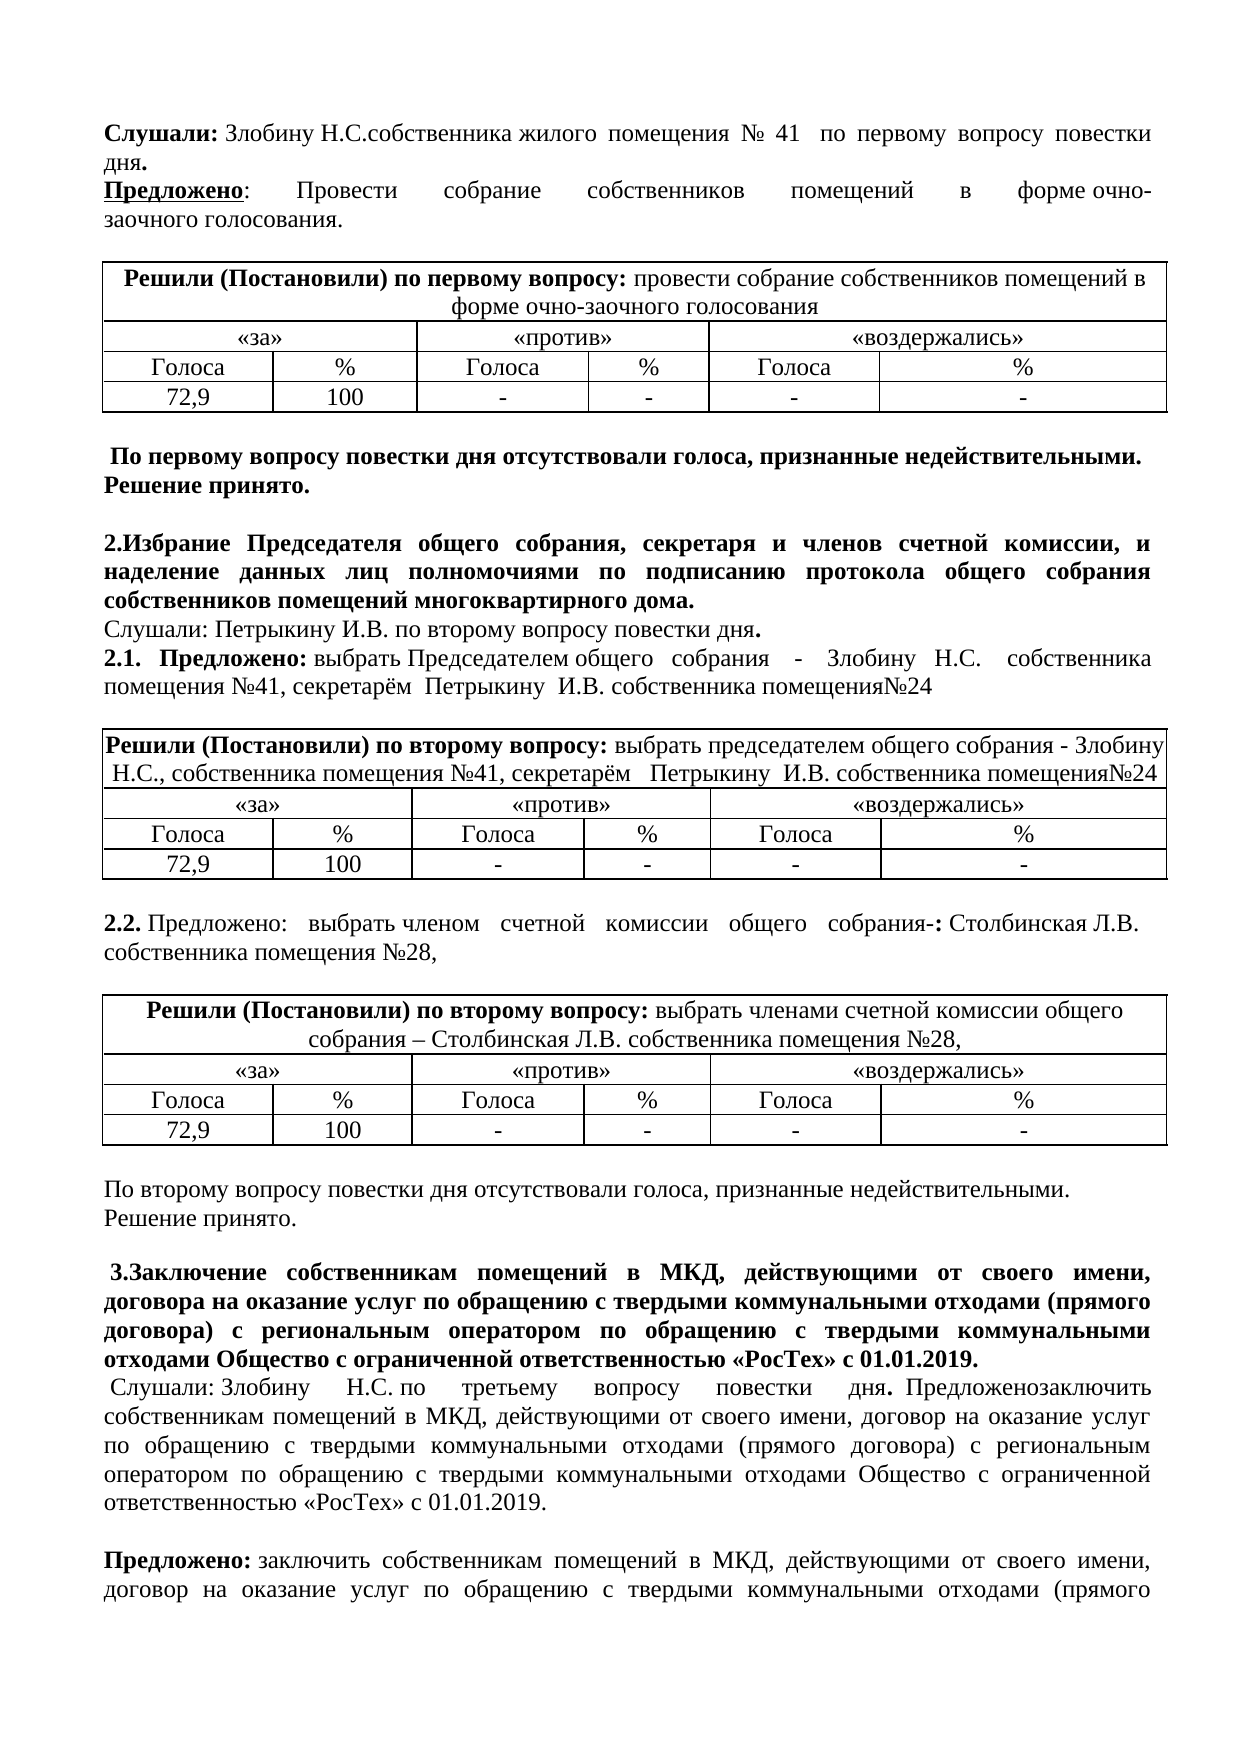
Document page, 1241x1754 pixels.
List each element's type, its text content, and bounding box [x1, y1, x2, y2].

table_cell - [413, 850, 583, 878]
table_cell Голоса [710, 352, 879, 381]
text Слушали: Злобину Н.С. по третьему вопросу повестки дня. Предложенозаключить собственникам помещений в МКД, действующими от своего имени, договор на оказание услуг по обращению с твердыми коммунальными отходами (прямого договора) с региональным оператором по обращению с твердыми коммунальными отходами Общество с ограниченной ответственностью «РосТех» с 01.01.2019. [103, 1372, 1152, 1516]
table_cell 100 [274, 1115, 411, 1144]
table_cell - [418, 382, 588, 411]
table_cell % [589, 352, 708, 381]
table_cell Голоса [413, 819, 583, 848]
text Предложено: Провести собрание собственников помещений в форме очно-заочного голосования. [103, 176, 1152, 233]
table_header Решили (Постановили) по первому вопросу: провести собрание собственников помещений в форме очно-заочного голосования [103, 263, 1166, 320]
text 3.Заключение собственникам помещений в МКД, действующими от своего имени, договора на оказание услуг по обращению с твердыми коммунальными отходами (прямого договора) с региональным оператором по обращению с твердыми коммунальными отходами Общество с ограниченной ответственностью «РосТех» с 01.01.2019. [103, 1257, 1152, 1372]
table_cell Голоса [711, 819, 880, 848]
table_cell % [274, 819, 411, 848]
table_cell Голоса [103, 819, 272, 848]
table_cell Голоса [413, 1085, 583, 1114]
text По первому вопросу повестки дня отсутствовали голоса, признанные недействительными. [103, 441, 1152, 470]
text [103, 1545, 1152, 1602]
text 2.1. Предложено: выбрать Председателем общего собрания - Злобину Н.С. собственника помещения №41, секретарём Петрыкину И.В. собственника помещения№24 [103, 643, 1152, 700]
table_cell Голоса [103, 1085, 272, 1114]
table_cell - [711, 1115, 880, 1144]
table_cell % [880, 352, 1166, 381]
table_cell - [710, 382, 879, 411]
table_cell % [882, 1085, 1166, 1114]
table_cell 100 [274, 850, 411, 878]
table_cell - [880, 382, 1166, 411]
table_cell % [585, 1085, 710, 1114]
table_cell «против» [413, 789, 710, 818]
table_cell - [585, 1115, 710, 1144]
table_cell «воздержались» [711, 789, 1166, 818]
text Решение принято. [103, 1203, 1152, 1232]
text 2.2. Предложено: выбрать членом счетной комиссии общего собрания-: Столбинская Л.В. собственника помещения №28, [103, 908, 1152, 966]
table_cell Голоса [711, 1085, 880, 1114]
text Слушали: Злобину Н.С.собственника жилого помещения № 41 по первому вопросу повестки дня. [103, 118, 1152, 176]
table_cell 72,9 [103, 849, 272, 878]
table_cell % [585, 819, 710, 848]
table_cell «за» [103, 321, 416, 351]
table_cell «за» [103, 1054, 411, 1083]
text Решение принято. [103, 470, 1152, 499]
table_header Решили (Постановили) по второму вопросу: выбрать членами счетной комиссии общего собрания – Столбинская Л.В. собственника помещения №28, [103, 996, 1166, 1053]
table_cell - [589, 382, 708, 411]
table_cell - [711, 850, 880, 878]
text 2.Избрание Председателя общего собрания, секретаря и членов счетной комиссии, и наделение данных лиц полномочиями по подписанию протокола общего собрания собственников помещений многоквартирного дома. [103, 528, 1152, 614]
text Слушали: Петрыкину И.В. по второму вопросу повестки дня. [103, 614, 1152, 643]
text По второму вопросу повестки дня отсутствовали голоса, признанные недействительными. [103, 1174, 1152, 1203]
table_cell Голоса [103, 352, 272, 381]
table_cell «за» [103, 788, 411, 818]
table_cell - [882, 850, 1166, 878]
table_cell % [882, 819, 1166, 848]
table_header Решили (Постановили) по второму вопросу: выбрать председателем общего собрания - Злобину Н.С., собственника помещения №41, секретарём Петрыкину И.В. собственника помещения№24 [103, 730, 1166, 787]
table_cell - [585, 850, 710, 878]
table_cell Голоса [418, 352, 588, 381]
table_cell «воздержались» [710, 322, 1166, 351]
table_cell % [274, 352, 416, 381]
table_cell «против» [413, 1055, 710, 1083]
table_cell 72,9 [103, 1115, 272, 1144]
table_cell «воздержались» [711, 1055, 1166, 1083]
table_cell - [413, 1115, 583, 1144]
table_cell 72,9 [103, 382, 272, 411]
table_cell - [882, 1115, 1166, 1144]
table_cell 100 [274, 382, 416, 411]
table_cell «против» [418, 322, 708, 351]
table_cell % [274, 1085, 411, 1114]
